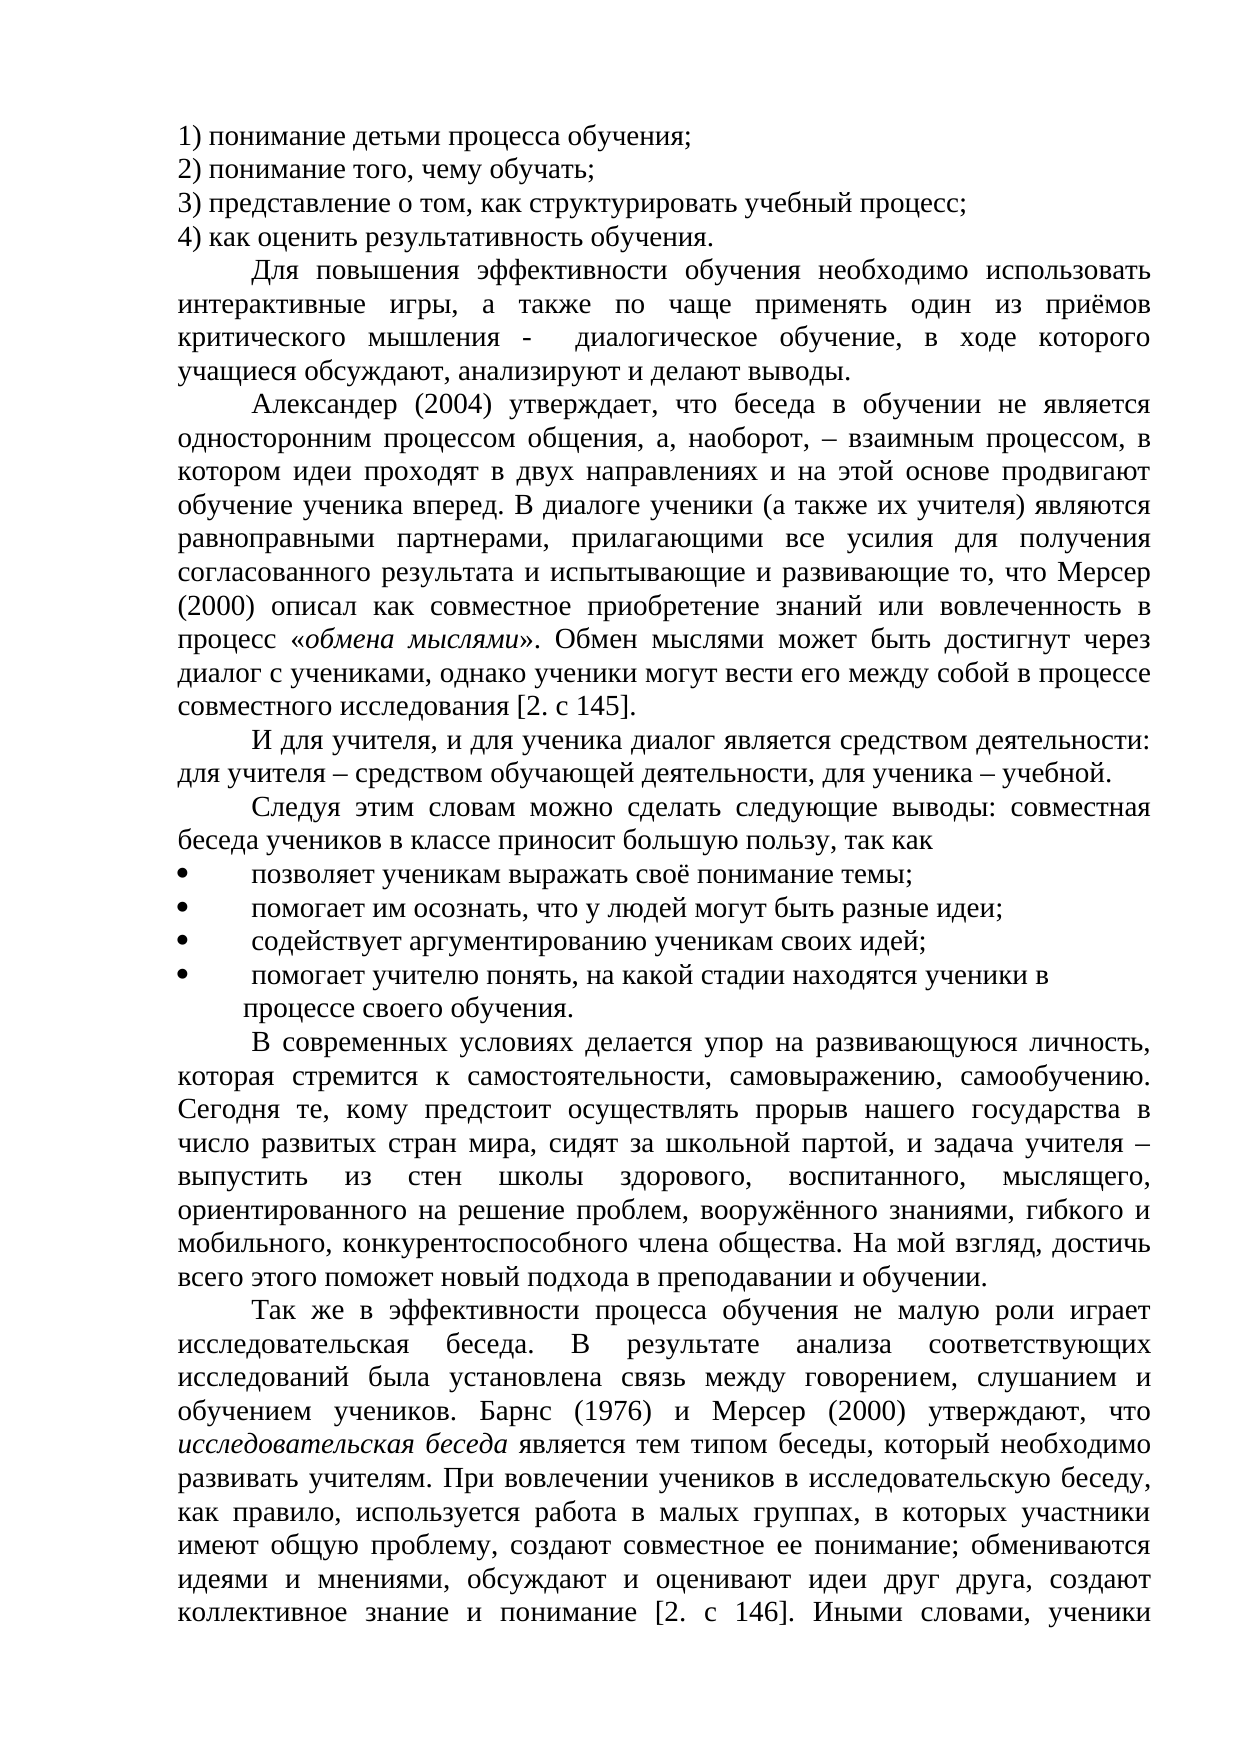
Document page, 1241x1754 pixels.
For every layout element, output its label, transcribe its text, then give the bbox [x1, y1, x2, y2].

text 3) представление о том, как структурировать учебный процесс; [177, 185, 1152, 219]
text Александер (2004) утверждает, что беседа в обучении не является односторонним процессом общения, а, наоборот, – взаимным процессом, в котором идеи проходят в двух направлениях и на этой основе продвигают обучение ученика вперед. В диалоге ученики (а также их учителя) являются равноправными партнерами, прилагающими все усилия для получения согласованного результата и испытывающие и развивающие то, что Мерсер (2000) описал как совместное приобретение знаний или вовлеченность в процесс «обмена мыслями». Обмен мыслями может быть достигнут через диалог с учениками, однако ученики могут вести его между собой в процессе совместного исследования [2. с 145]. [177, 386, 1152, 722]
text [177, 1292, 1152, 1628]
text процессе своего обучения. [177, 991, 1152, 1024]
list позволяет ученикам выражать своё понимание темы; [177, 856, 1152, 890]
text Для повышения эффективности обучения необходимо использовать интерактивные игры, а также по чаще применять один из приёмов критического мышления - диалогическое обучение, в ходе которого учащиеся обсуждают, анализируют и делают выводы. [177, 252, 1152, 386]
list помогает учителю понять, на какой стадии находятся ученики в [177, 957, 1152, 991]
text 1) понимание детьми процесса обучения; [177, 118, 1152, 152]
text Следуя этим словам можно сделать следующие выводы: совместная беседа учеников в классе приносит большую пользу, так как [177, 789, 1152, 856]
text 2) понимание того, чему обучать; [177, 152, 1152, 185]
list содействует аргументированию ученикам своих идей; [177, 923, 1152, 957]
list помогает им осознать, что у людей могут быть разные идеи; [177, 890, 1152, 923]
text 4) как оценить результативность обучения. [177, 219, 1152, 252]
text В современных условиях делается упор на развивающуюся личность, которая стремится к самостоятельности, самовыражению, самообучению. Сегодня те, кому предстоит осуществлять прорыв нашего государства в число развитых стран мира, сидят за школьной партой, и задача учителя – выпустить из стен школы здорового, воспитанного, мыслящего, ориентированного на решение проблем, вооружённого знаниями, гибкого и мобильного, конкурентоспособного члена общества. На мой взгляд, достичь всего этого поможет новый подхода в преподавании и обучении. [177, 1024, 1152, 1292]
text И для учителя, и для ученика диалог является средством деятельности: для учителя – средством обучающей деятельности, для ученика – учебной. [177, 722, 1152, 789]
